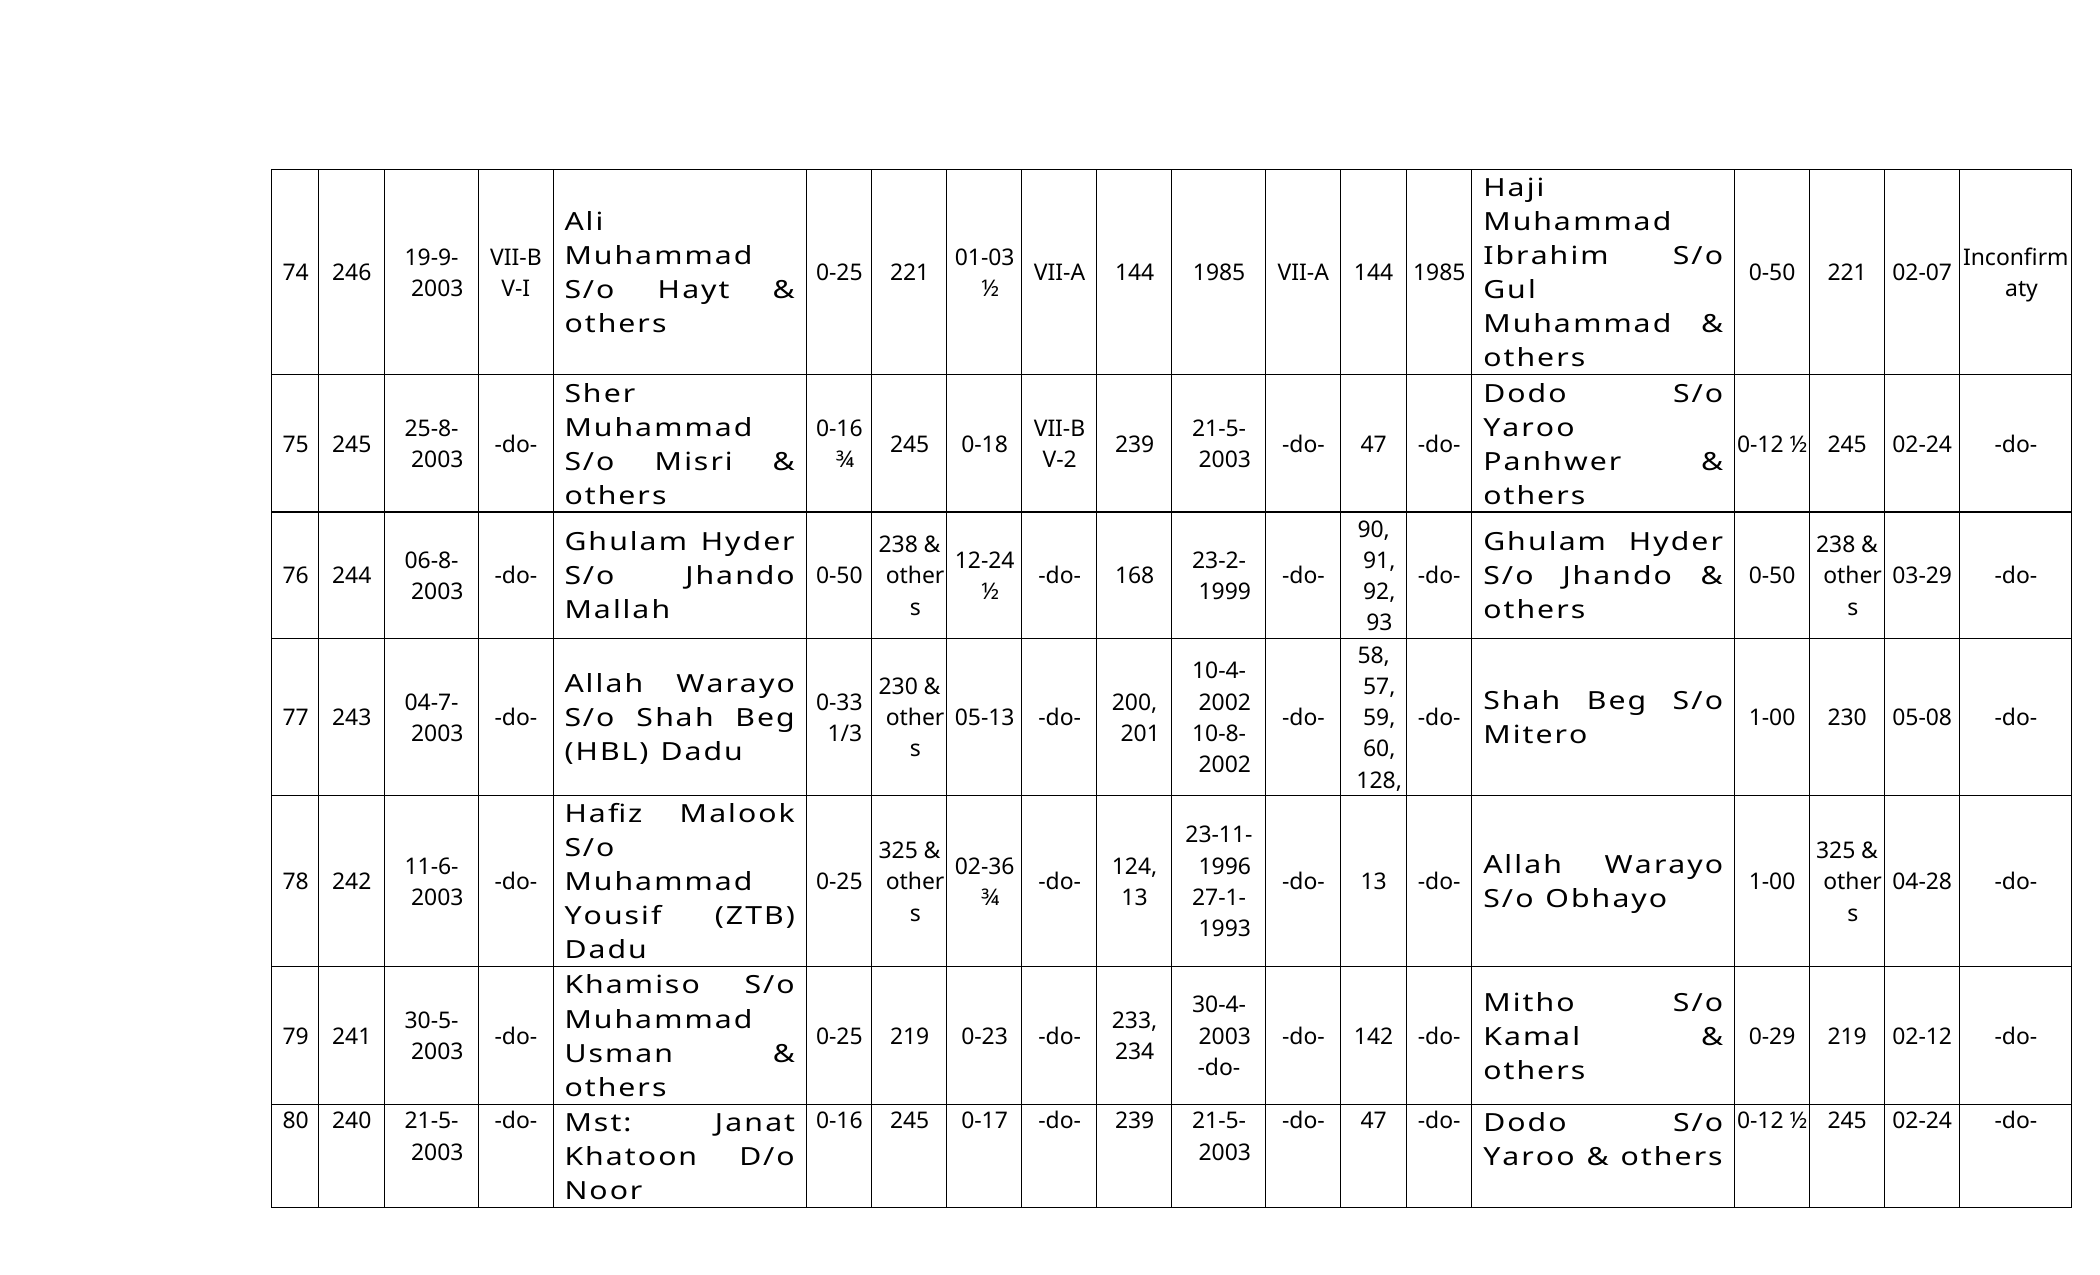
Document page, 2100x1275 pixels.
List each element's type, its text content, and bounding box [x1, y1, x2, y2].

table_cell -do- [1022, 639, 1096, 795]
table_cell 80 [272, 1105, 318, 1207]
table_header Ali Muhammad S/o Hayt & others [554, 170, 806, 374]
table_cell 245 [872, 375, 946, 511]
table_cell -do- [479, 1105, 553, 1207]
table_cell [554, 1105, 806, 1207]
table_cell 0-50 [807, 513, 871, 637]
table_cell -do- [1407, 967, 1471, 1103]
table_cell 06-8-2003 [385, 513, 478, 637]
table_cell 90, 91, 92, 93 [1341, 513, 1406, 637]
table_header 144 [1341, 170, 1406, 374]
table_header 02-07 [1885, 170, 1959, 374]
table_header VII-B V-I [479, 170, 553, 374]
table_cell 23-11-1996 27-1-1993 [1172, 796, 1265, 966]
table_header Inconfirmaty [1960, 170, 2071, 374]
table_cell 124, 13 [1097, 796, 1171, 966]
table_cell Shah Beg S/o Mitero [1472, 639, 1734, 795]
table_cell 219 [872, 967, 946, 1103]
table_header 221 [872, 170, 946, 374]
table_cell 75 [272, 375, 318, 511]
table_cell 142 [1341, 967, 1406, 1103]
table_cell -do- [1266, 796, 1340, 966]
table_cell 0-25 [807, 796, 871, 966]
table_header 246 [319, 170, 384, 374]
table_cell -do- [1960, 375, 2071, 511]
table_cell 0-17 [947, 1105, 1021, 1207]
table_cell 12-24 ½ [947, 513, 1021, 637]
table_cell -do- [1266, 967, 1340, 1103]
table_cell 25-8-2003 [385, 375, 478, 511]
table_cell -do- [1960, 639, 2071, 795]
table_cell 0-16 ¾ [807, 375, 871, 511]
table_cell Mitho S/o Kamal & others [1472, 967, 1734, 1103]
table_cell 02-12 [1885, 967, 1959, 1103]
table_cell 0-50 [1735, 513, 1809, 637]
table_cell 47 [1341, 375, 1406, 511]
table_cell Dodo S/o Yaroo Panhwer & others [1472, 375, 1734, 511]
table_cell 241 [319, 967, 384, 1103]
table_cell 0-23 [947, 967, 1021, 1103]
table_cell -do- [1266, 639, 1340, 795]
table_cell 21-5-2003 [1172, 375, 1265, 511]
table_cell 1-00 [1735, 796, 1809, 966]
table_cell 30-5-2003 [385, 967, 478, 1103]
table_header 0-50 [1735, 170, 1809, 374]
table_cell 325 & others [872, 796, 946, 966]
table_cell 233, 234 [1097, 967, 1171, 1103]
table_cell 76 [272, 513, 318, 637]
table_cell Allah Warayo S/o Shah Beg (HBL) Dadu [554, 639, 806, 795]
table_cell -do- [479, 375, 553, 511]
table_header Haji Muhammad Ibrahim S/o Gul Muhammad & others [1472, 170, 1734, 374]
table_cell 230 & others [872, 639, 946, 795]
table_cell 200, 201 [1097, 639, 1171, 795]
table_cell 245 [319, 375, 384, 511]
table_cell 168 [1097, 513, 1171, 637]
table_cell 78 [272, 796, 318, 966]
table_cell Allah Warayo S/o Obhayo [1472, 796, 1734, 966]
table_cell -do- [1022, 1105, 1096, 1207]
table_cell -do- [479, 967, 553, 1103]
table_cell -do- [1960, 967, 2071, 1103]
table_cell -do- [1266, 513, 1340, 637]
table_cell 0-33 1/3 [807, 639, 871, 795]
table_cell -do- [1022, 513, 1096, 637]
table_cell -do- [1407, 375, 1471, 511]
table_cell 10-4-2002 10-8-2002 [1172, 639, 1265, 795]
table_cell Sher Muhammad S/o Misri & others [554, 375, 806, 511]
table_cell -do- [1960, 796, 2071, 966]
table_cell 02-36 ¾ [947, 796, 1021, 966]
table_cell 04-7-2003 [385, 639, 478, 795]
table_header 144 [1097, 170, 1171, 374]
table_header 1985 [1407, 170, 1471, 374]
table_cell 243 [319, 639, 384, 795]
table_header 19-9-2003 [385, 170, 478, 374]
table_cell Ghulam Hyder S/o Jhando Mallah [554, 513, 806, 637]
table_cell 245 [1810, 1105, 1884, 1207]
table_header 221 [1810, 170, 1884, 374]
table_cell 0-29 [1735, 967, 1809, 1103]
table_cell 0-25 [807, 967, 871, 1103]
table_header 74 [272, 170, 318, 374]
table_cell 244 [319, 513, 384, 637]
table_cell 05-08 [1885, 639, 1959, 795]
table_cell 30-4-2003 -do- [1172, 967, 1265, 1103]
table_header VII-A [1266, 170, 1340, 374]
table_cell 11-6-2003 [385, 796, 478, 966]
table_header 0-25 [807, 170, 871, 374]
table_cell 325 & others [1810, 796, 1884, 966]
table_cell -do- [1022, 967, 1096, 1103]
table_cell 23-2-1999 [1172, 513, 1265, 637]
table_cell 219 [1810, 967, 1884, 1103]
table_cell 03-29 [1885, 513, 1959, 637]
table_header 01-03 ½ [947, 170, 1021, 374]
table_cell Khamiso S/o Muhammad Usman & others [554, 967, 806, 1103]
table_cell VII-B V-2 [1022, 375, 1096, 511]
table_cell 02-24 [1885, 375, 1959, 511]
table_cell 238 & others [1810, 513, 1884, 637]
table_cell -do- [1266, 375, 1340, 511]
table_cell -do- [1407, 639, 1471, 795]
table_cell 13 [1341, 796, 1406, 966]
table_cell 0-18 [947, 375, 1021, 511]
table_cell -do- [1407, 796, 1471, 966]
table_cell 04-28 [1885, 796, 1959, 966]
table_cell 242 [319, 796, 384, 966]
table_cell 0-12 ½ [1735, 1105, 1809, 1207]
table_cell -do- [479, 639, 553, 795]
table_header VII-A [1022, 170, 1096, 374]
table_cell -do- [479, 513, 553, 637]
table_cell 0-12 ½ [1735, 375, 1809, 511]
table_cell -do- [479, 796, 553, 966]
table_cell 238 & others [872, 513, 946, 637]
table_cell Hafiz Malook S/o Muhammad Yousif (ZTB) Dadu [554, 796, 806, 966]
table_cell 21-5-2003 [1172, 1105, 1265, 1207]
table_cell 47 [1341, 1105, 1406, 1207]
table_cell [1472, 1105, 1734, 1207]
table_cell 21-5-2003 [385, 1105, 478, 1207]
table_cell -do- [1022, 796, 1096, 966]
table_cell 02-24 [1885, 1105, 1959, 1207]
table_cell 245 [1810, 375, 1884, 511]
table_header 1985 [1172, 170, 1265, 374]
table_cell 05-13 [947, 639, 1021, 795]
table_cell 0-16 [807, 1105, 871, 1207]
table_cell -do- [1407, 513, 1471, 637]
table_cell 239 [1097, 375, 1171, 511]
table_cell -do- [1960, 1105, 2071, 1207]
table_cell 58, 57, 59, 60, 128, [1341, 639, 1406, 795]
table_cell 240 [319, 1105, 384, 1207]
table_cell -do- [1266, 1105, 1340, 1207]
table_cell 239 [1097, 1105, 1171, 1207]
table_cell -do- [1407, 1105, 1471, 1207]
table_cell -do- [1960, 513, 2071, 637]
table_cell 1-00 [1735, 639, 1809, 795]
table_cell Ghulam Hyder S/o Jhando & others [1472, 513, 1734, 637]
table_cell 245 [872, 1105, 946, 1207]
table_cell 79 [272, 967, 318, 1103]
table_cell 230 [1810, 639, 1884, 795]
table_cell 77 [272, 639, 318, 795]
